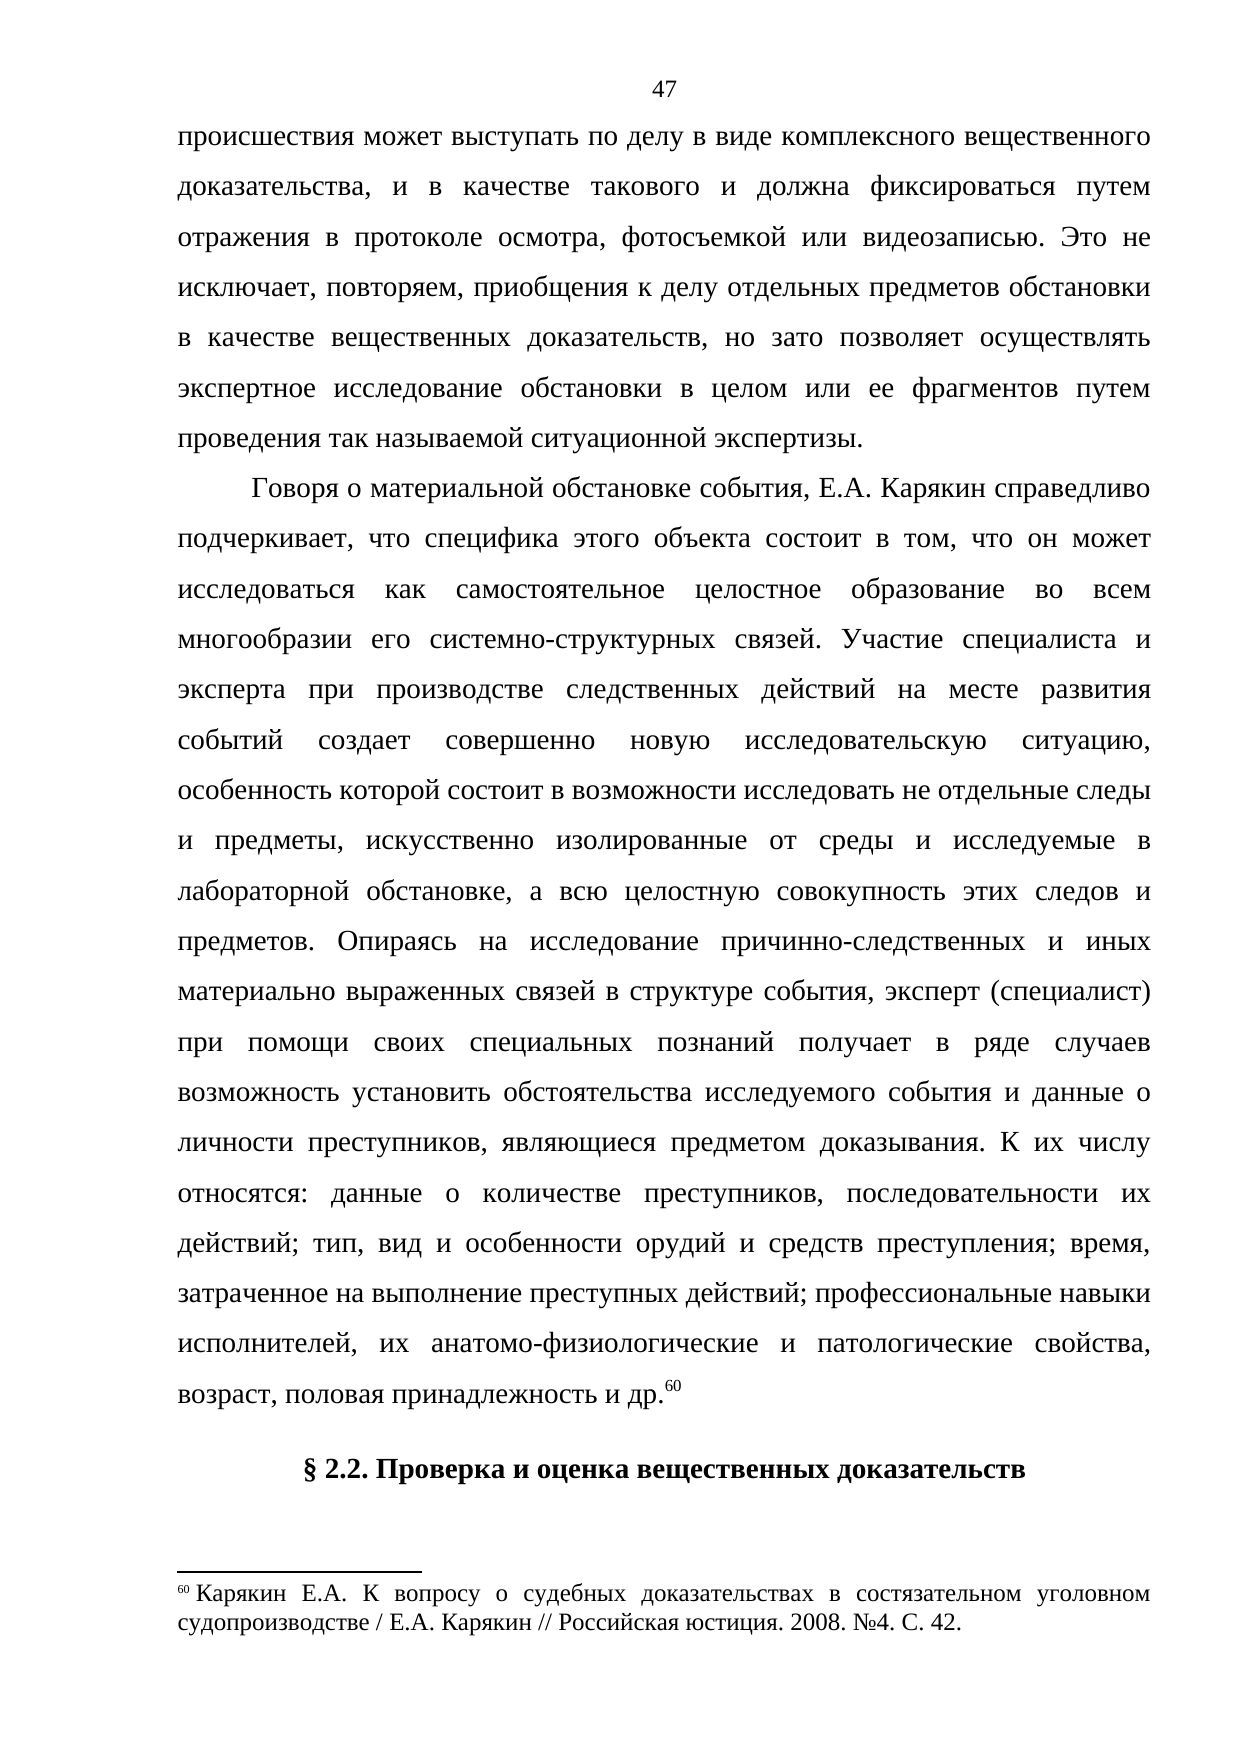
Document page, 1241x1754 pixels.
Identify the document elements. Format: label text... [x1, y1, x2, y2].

subtitle § 2.2. Проверка и оценка вещественных доказательств [177, 1451, 1152, 1485]
text Говоря о материальной обстановке события, Е.А. Карякин справедливо подчеркивает, что специфика этого объекта состоит в том, что он может исследоваться как самостоятельное целостное образование во всем многообразии его системно-структурных связей. Участие специалиста и эксперта при производстве следственных действий на месте развития событий создает совершенно новую исследовательскую ситуацию, особенность которой состоит в возможности исследовать не отдельные следы и предметы, искусственно изолированные от среды и исследуемые в лабораторной обстановке, а всю целостную совокупность этих следов и предметов. Опираясь на исследование причинно-следственных и иных материально выраженных связей в структуре события, эксперт (специалист) при помощи своих специальных познаний получает в ряде случаев возможность установить обстоятельства исследуемого события и данные о личности преступников, являющиеся предметом доказывания. К их числу относятся: данные о количестве преступников, последовательности их действий; тип, вид и особенности орудий и средств преступления; время, затраченное на выполнение преступных действий; профессиональные навыки исполнителей, их анатомо-физиологические и патологические свойства, возраст, половая принадлежность и др. [177, 470, 1152, 1409]
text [177, 118, 1152, 453]
